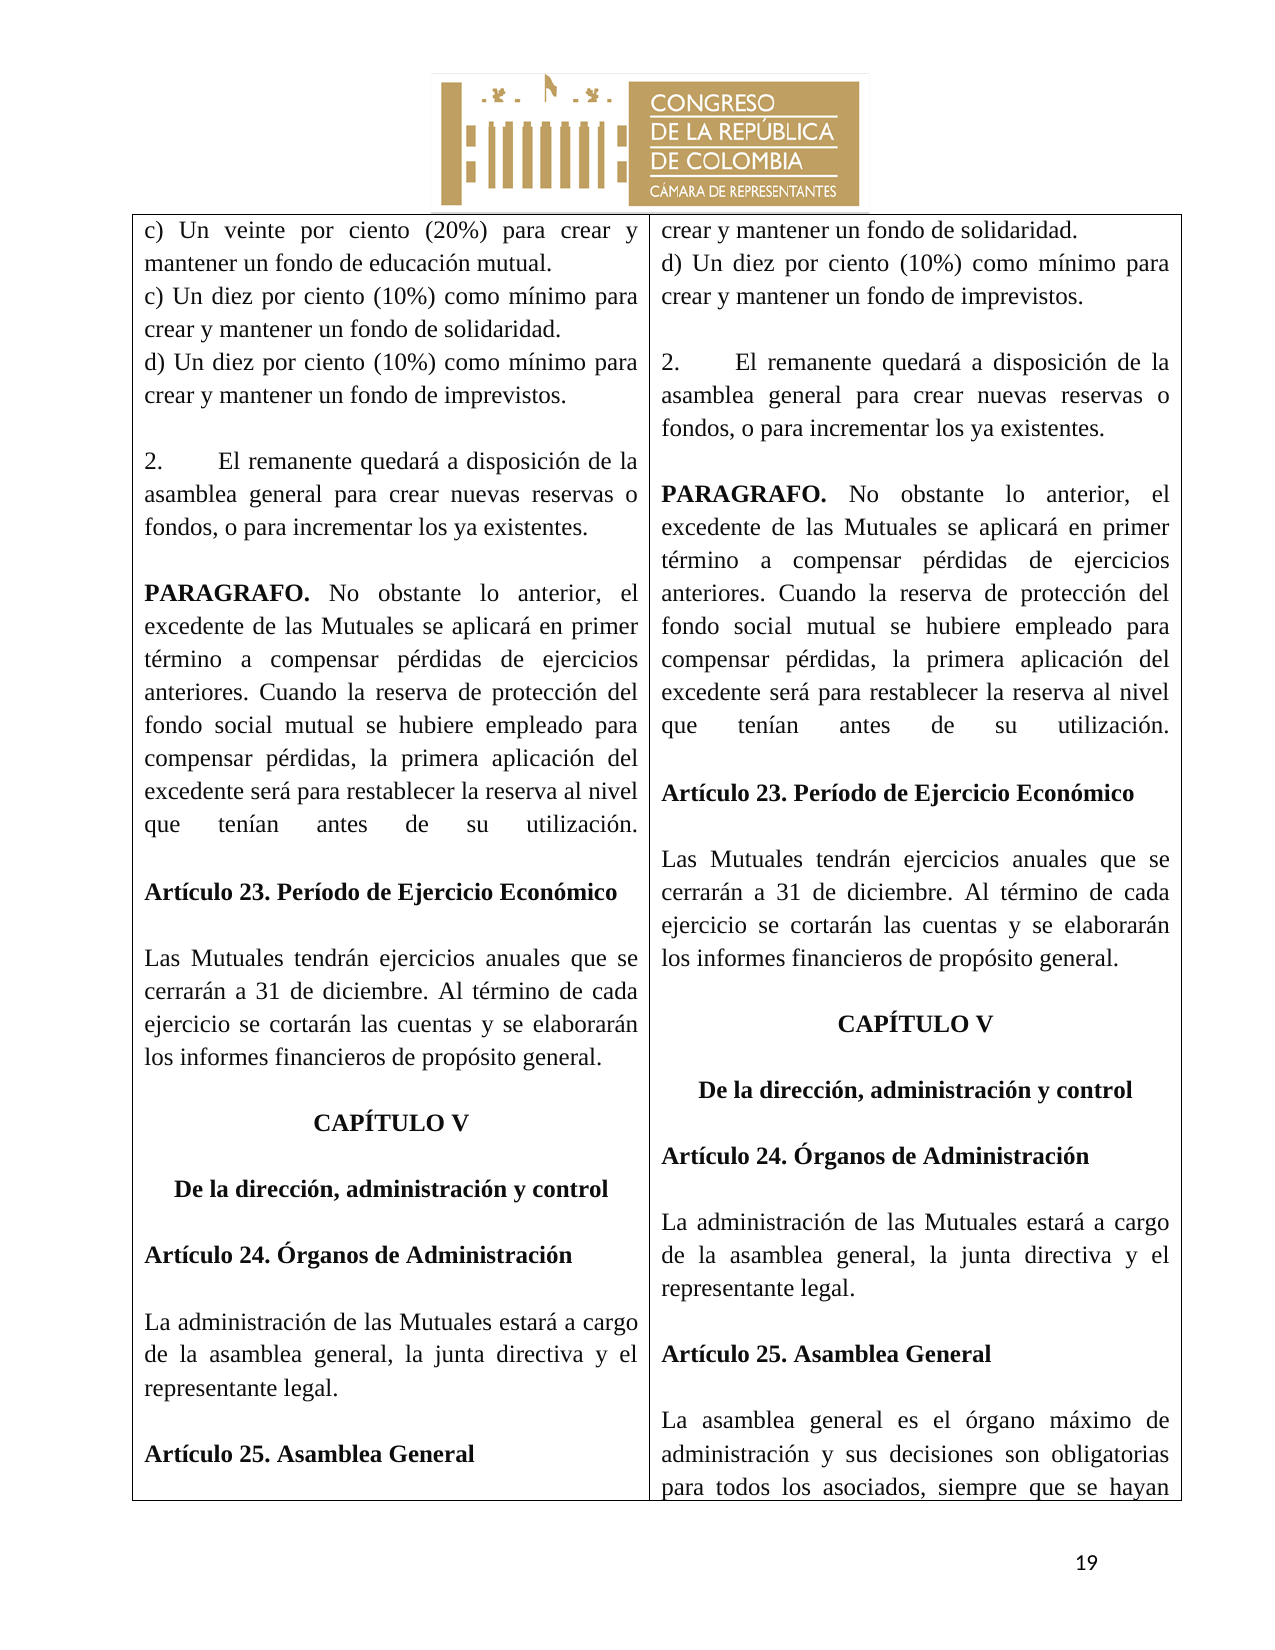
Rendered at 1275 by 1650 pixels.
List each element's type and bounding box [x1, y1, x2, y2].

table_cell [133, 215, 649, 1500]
picture [430, 73, 870, 214]
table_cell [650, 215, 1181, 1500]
